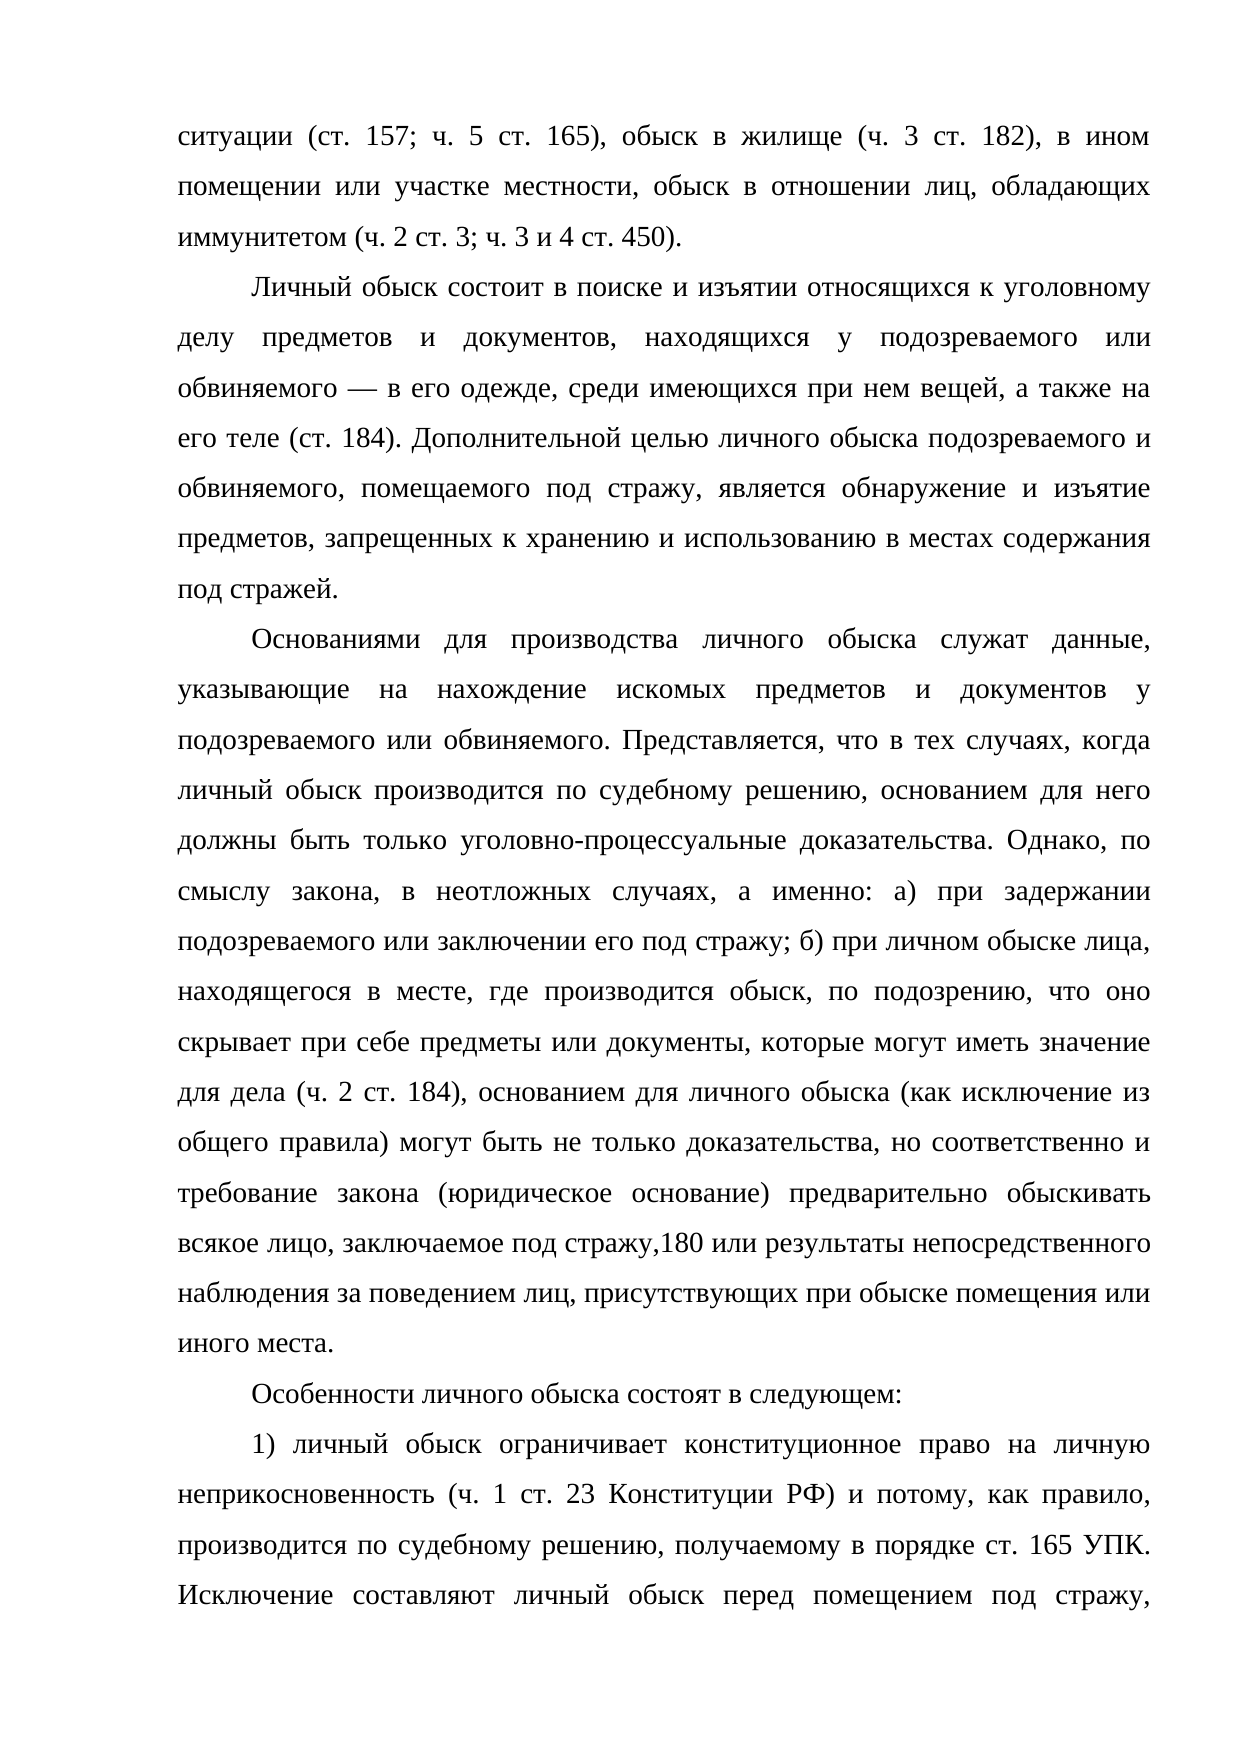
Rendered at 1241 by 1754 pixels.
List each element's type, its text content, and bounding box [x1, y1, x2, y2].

text Основаниями для производства личного обыска служат данные, указывающие на нахождение искомых предметов и документов у подозреваемого или обвиняемого. Представляется, что в тех случаях, когда личный обыск производится по судебному решению, основанием для него должны быть только уголовно-процессуальные доказательства. Однако, по смыслу закона, в неотложных случаях, а именно: а) при задержании подозреваемого или заключении его под стражу; б) при личном обыске лица, находящегося в месте, где производится обыск, по подозрению, что оно скрывает при себе предметы или документы, которые могут иметь значение для дела (ч. 2 ст. 184), основанием для личного обыска (как исключение из общего правила) могут быть не только доказательства, но соответственно и требование закона (юридическое основание) предварительно обыскивать всякое лицо, заключаемое под стражу,180 или результаты непосредственного наблюдения за поведением лиц, присутствующих при обыске помещения или иного места. [177, 621, 1152, 1359]
text Особенности личного обыска состоят в следующем: [177, 1376, 1152, 1409]
text Личный обыск состоит в поиске и изъятии относящихся к уголовному делу предметов и документов, находящихся у подозреваемого или обвиняемого — в его одежде, среди имеющихся при нем вещей, а также на его теле (ст. 184). Дополнительной целью личного обыска подозреваемого и обвиняемого, помещаемого под стражу, является обнаружение и изъятие предметов, запрещенных к хранению и использованию в местах содержания под стражей. [177, 269, 1152, 604]
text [177, 118, 1152, 252]
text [177, 1426, 1152, 1611]
